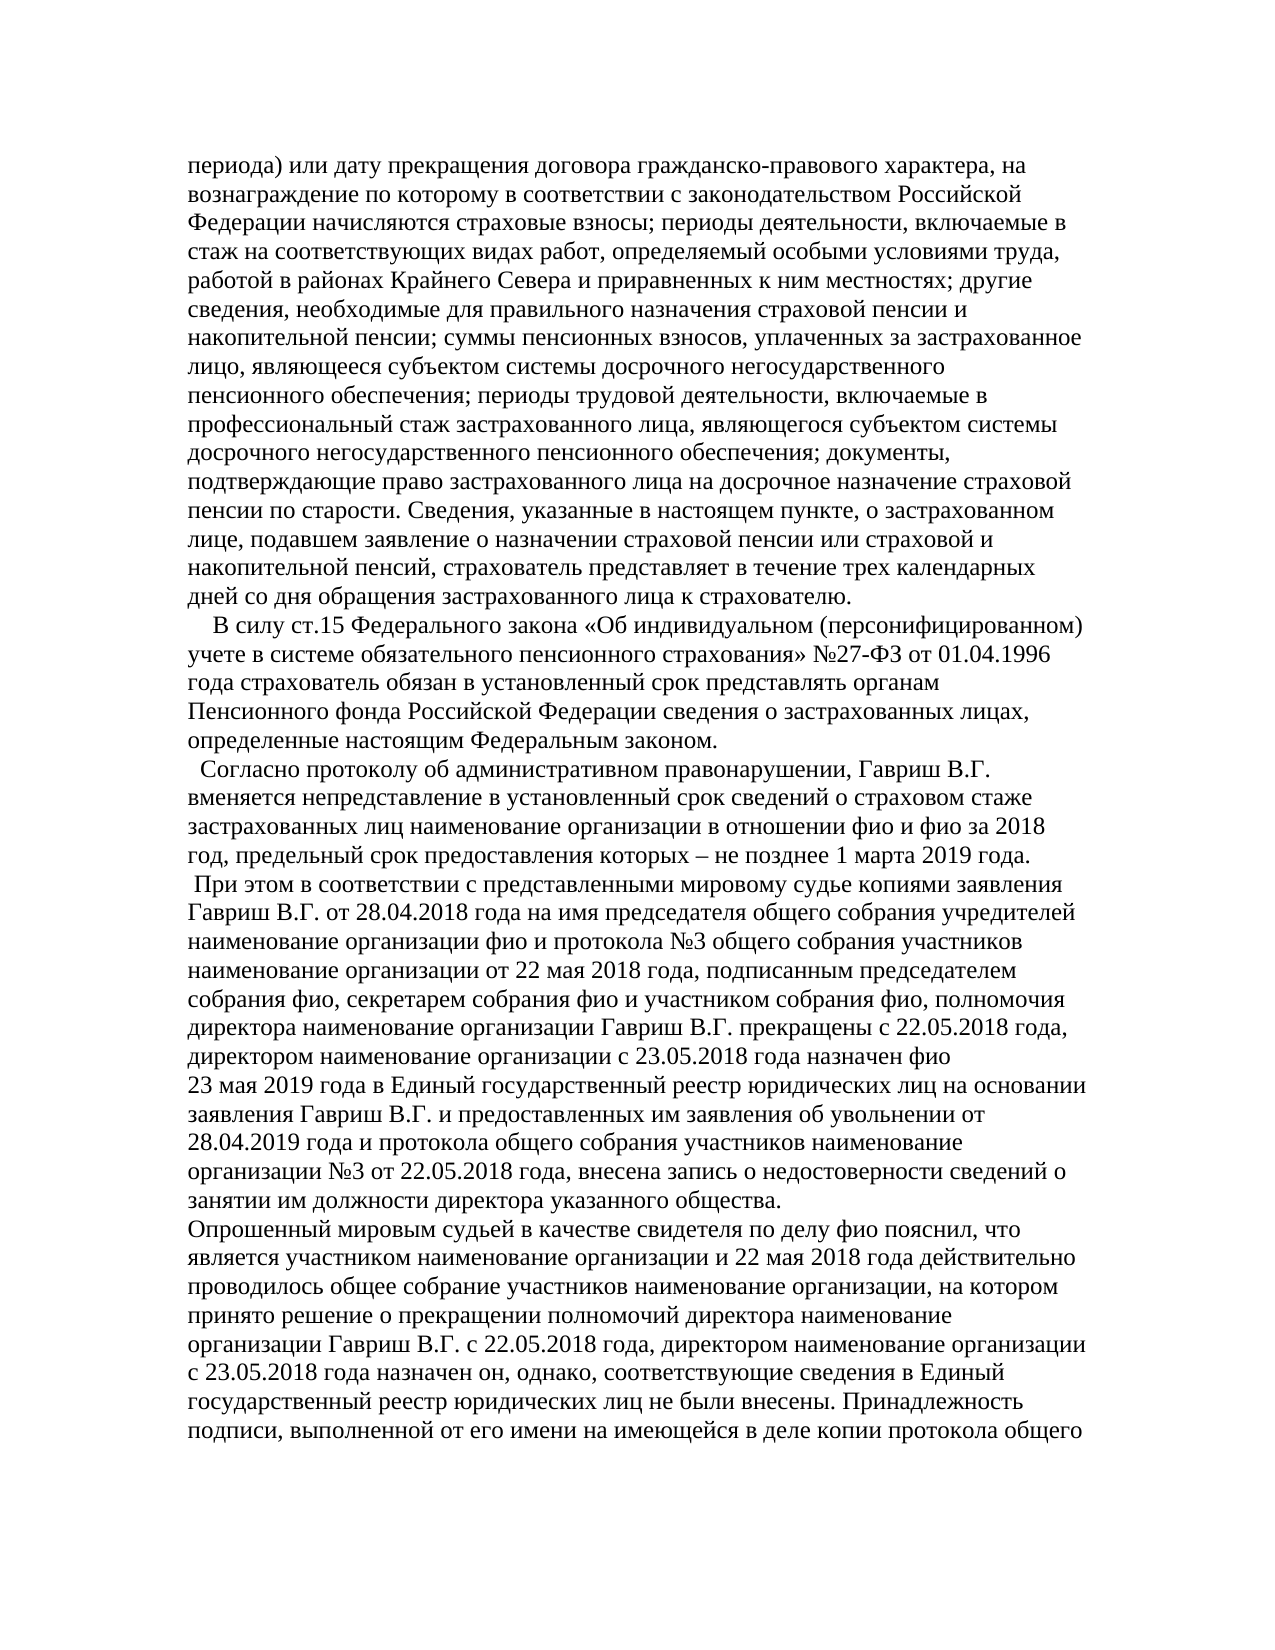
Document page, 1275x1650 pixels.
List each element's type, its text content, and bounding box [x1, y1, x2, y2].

text В силу ст.15 Федерального закона «Об индивидуальном (персонифицированном) учете в системе обязательного пенсионного страхования» №27-ФЗ от 01.04.1996 года страхователь обязан в установленный срок представлять органам Пенсионного фонда Российской Федерации сведения о застрахованных лицах, определенные настоящим Федеральным законом. [187, 610, 1087, 754]
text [187, 150, 1087, 610]
text 23 мая 2019 года в Единый государственный реестр юридических лиц на основании заявления Гавриш В.Г. и предоставленных им заявления об увольнении от 28.04.2019 года и протокола общего собрания участников наименование организации №3 от 22.05.2018 года, внесена запись о недостоверности сведений о занятии им должности директора указанного общества. [187, 1070, 1087, 1214]
text При этом в соответствии с представленными мировому судье копиями заявления Гавриш В.Г. от 28.04.2018 года на имя председателя общего собрания учредителей наименование организации фио и протокола №3 общего собрания участников наименование организации от 22 мая 2018 года, подписанным председателем собрания фио, секретарем собрания фио и участником собрания фио, полномочия директора наименование организации Гавриш В.Г. прекращены с 22.05.2018 года, директором наименование организации с 23.05.2018 года назначен фио [187, 869, 1087, 1070]
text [187, 1214, 1087, 1444]
text Согласно протоколу об административном правонарушении, Гавриш В.Г. вменяется непредставление в установленный срок сведений о страховом стаже застрахованных лиц наименование организации в отношении фио и фио за 2018 год, предельный срок предоставления которых – не позднее 1 марта 2019 года. [187, 754, 1087, 869]
